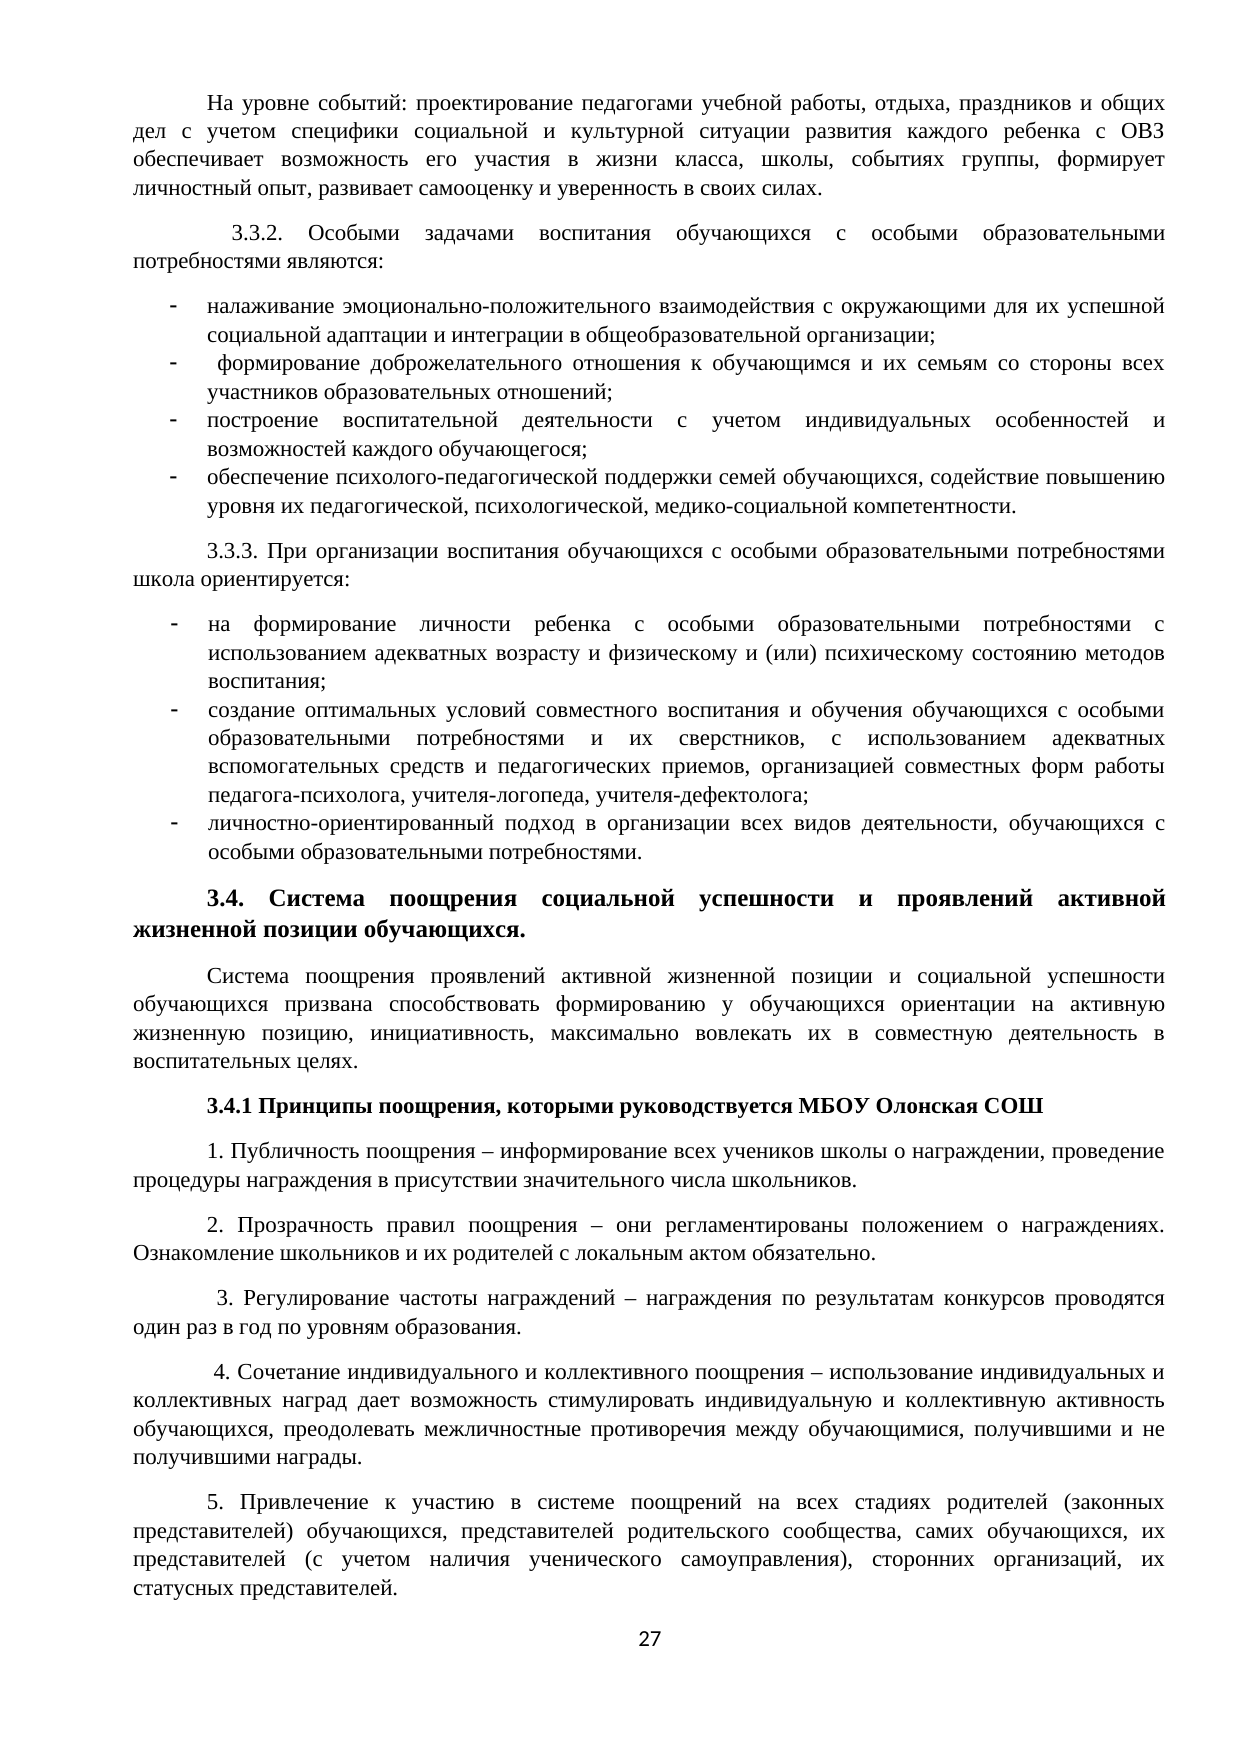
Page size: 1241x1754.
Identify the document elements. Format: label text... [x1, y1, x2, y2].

text 2. Прозрачность правил поощрения – они регламентированы положением о награждениях. Ознакомление школьников и их родителей с локальным актом обязательно. [133, 1211, 1167, 1266]
text 5. Привлечение к участию в системе поощрений на всех стадиях родителей (законных представителей) обучающихся, представителей родительского сообщества, самих обучающихся, их представителей (с учетом наличия ученического самоуправления), сторонних организаций, их статусных представителей. [133, 1488, 1167, 1600]
list формирование доброжелательного отношения к обучающимся и их семьям со стороны всех участников образовательных отношений; [169, 349, 1167, 404]
text 3.4. Система поощрения социальной успешности и проявлений активной жизненной позиции обучающихся. [133, 883, 1167, 943]
list обеспечение психолого-педагогической поддержки семей обучающихся, содействие повышению уровня их педагогической, психологической, медико-социальной компетентности. [169, 463, 1167, 518]
text 3.4.1 Принципы поощрения, которыми руководствуется МБОУ Олонская СОШ [133, 1092, 1167, 1118]
list построение воспитательной деятельности с учетом индивидуальных особенностей и возможностей каждого обучающегося; [169, 406, 1167, 461]
text 3.3.2. Особыми задачами воспитания обучающихся с особыми образовательными потребностями являются: [133, 219, 1167, 274]
list личностно-ориентированный подход в организации всех видов деятельности, обучающихся с особыми образовательными потребностями. [170, 809, 1167, 864]
text На уровне событий: проектирование педагогами учебной работы, отдыха, праздников и общих дел с учетом специфики социальной и культурной ситуации развития каждого ребенка с ОВЗ обеспечивает возможность его участия в жизни класса, школы, событиях группы, формирует личностный опыт, развивает самооценку и уверенность в своих силах. [133, 89, 1167, 200]
list создание оптимальных условий совместного воспитания и обучения обучающихся с особыми образовательными потребностями и их сверстников, с использованием адекватных вспомогательных средств и педагогических приемов, организацией совместных форм работы педагога-психолога, учителя-логопеда, учителя-дефектолога; [170, 696, 1167, 807]
text 3.3.3. При организации воспитания обучающихся с особыми образовательными потребностями школа ориентируется: [133, 537, 1167, 592]
list налаживание эмоционально-положительного взаимодействия с окружающими для их успешной социальной адаптации и интеграции в общеобразовательной организации; [169, 293, 1167, 347]
list на формирование личности ребенка с особыми образовательными потребностями с использованием адекватных возрасту и физическому и (или) психическому состоянию методов воспитания; [170, 610, 1167, 693]
text Система поощрения проявлений активной жизненной позиции и социальной успешности обучающихся призвана способствовать формированию у обучающихся ориентации на активную жизненную позицию, инициативность, максимально вовлекать их в совместную деятельность в воспитательных целях. [133, 962, 1167, 1073]
text 1. Публичность поощрения – информирование всех учеников школы о награждении, проведение процедуры награждения в присутствии значительного числа школьников. [133, 1137, 1167, 1192]
text 3. Регулирование частоты награждений – награждения по результатам конкурсов проводятся один раз в год по уровням образования. [133, 1284, 1167, 1339]
text 4. Сочетание индивидуального и коллективного поощрения – использование индивидуальных и коллективных наград дает возможность стимулировать индивидуальную и коллективную активность обучающихся, преодолевать межличностные противоречия между обучающимися, получившими и не получившими награды. [133, 1358, 1167, 1469]
